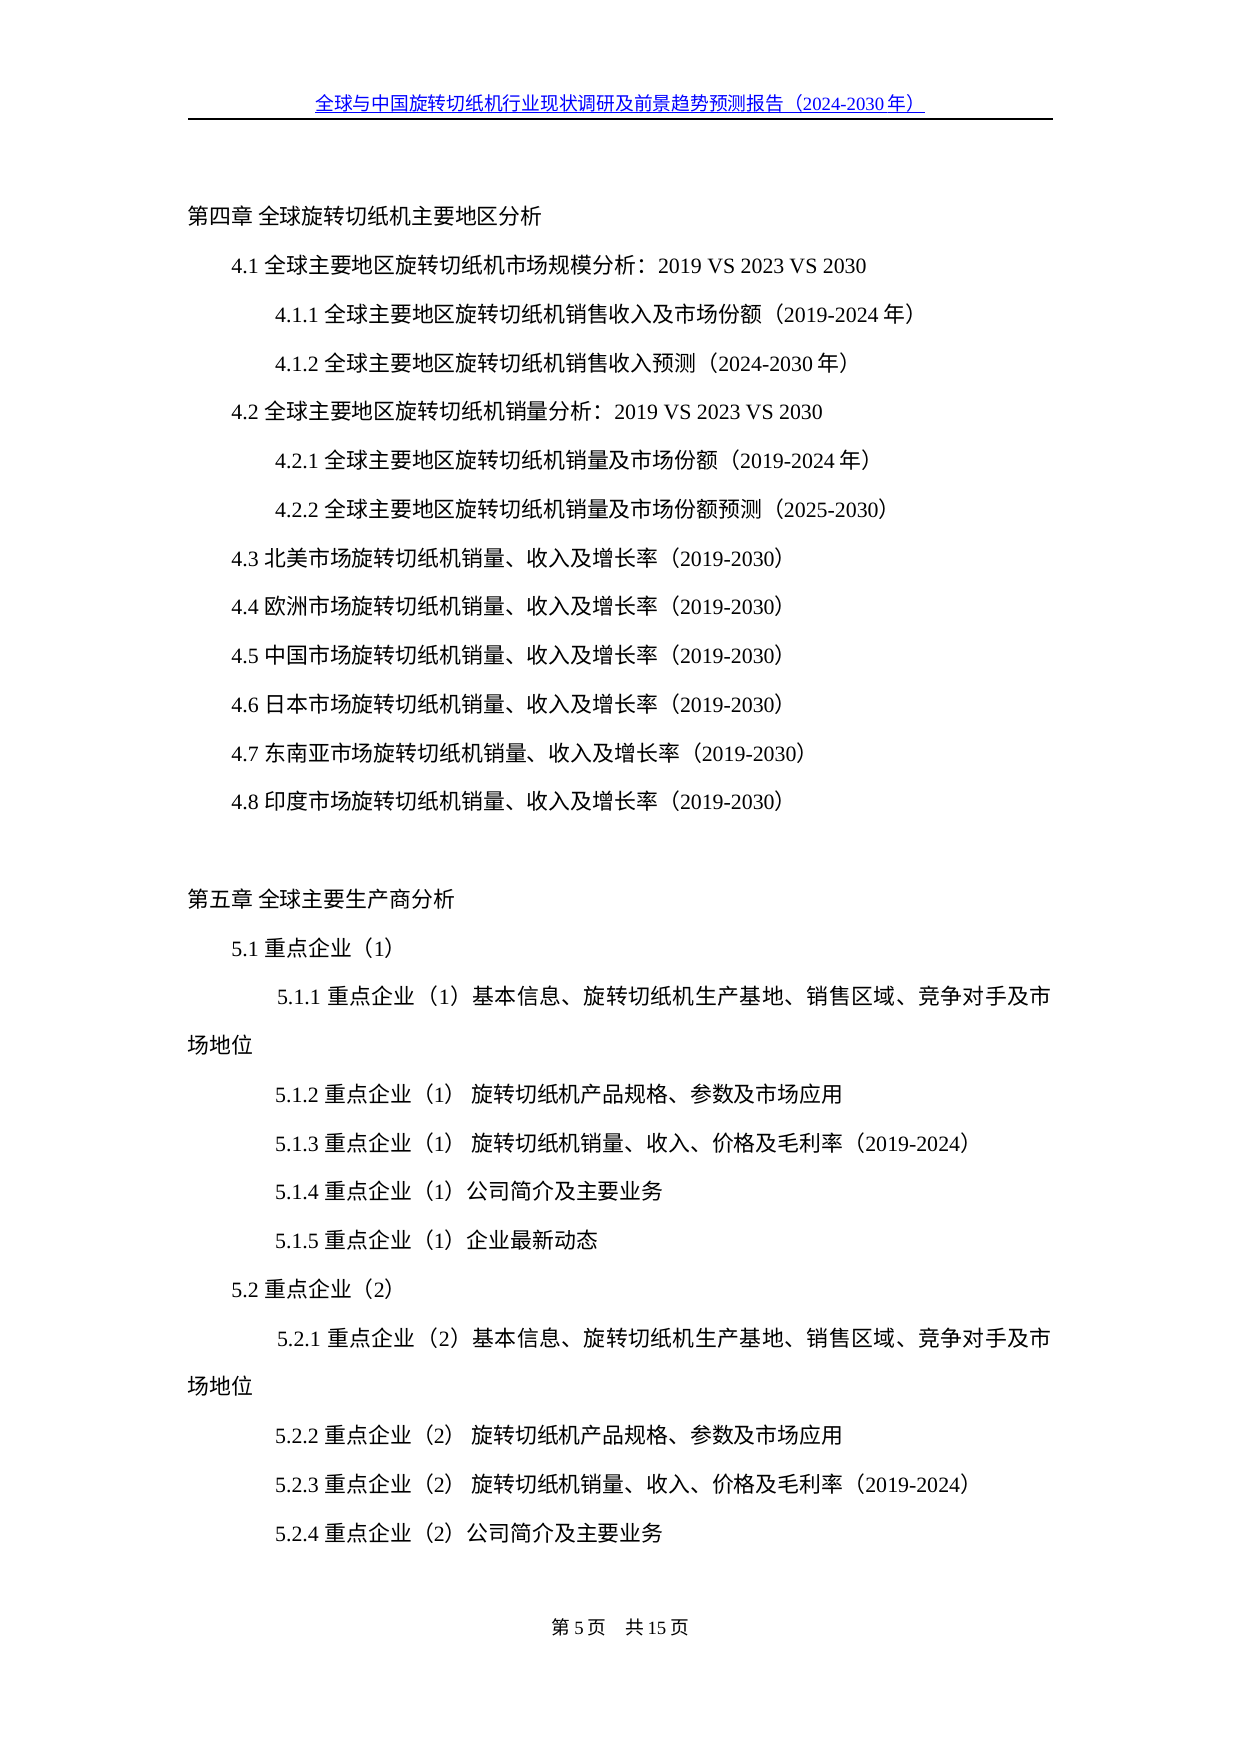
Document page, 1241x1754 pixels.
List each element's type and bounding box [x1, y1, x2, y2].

text [187, 150, 1053, 1548]
